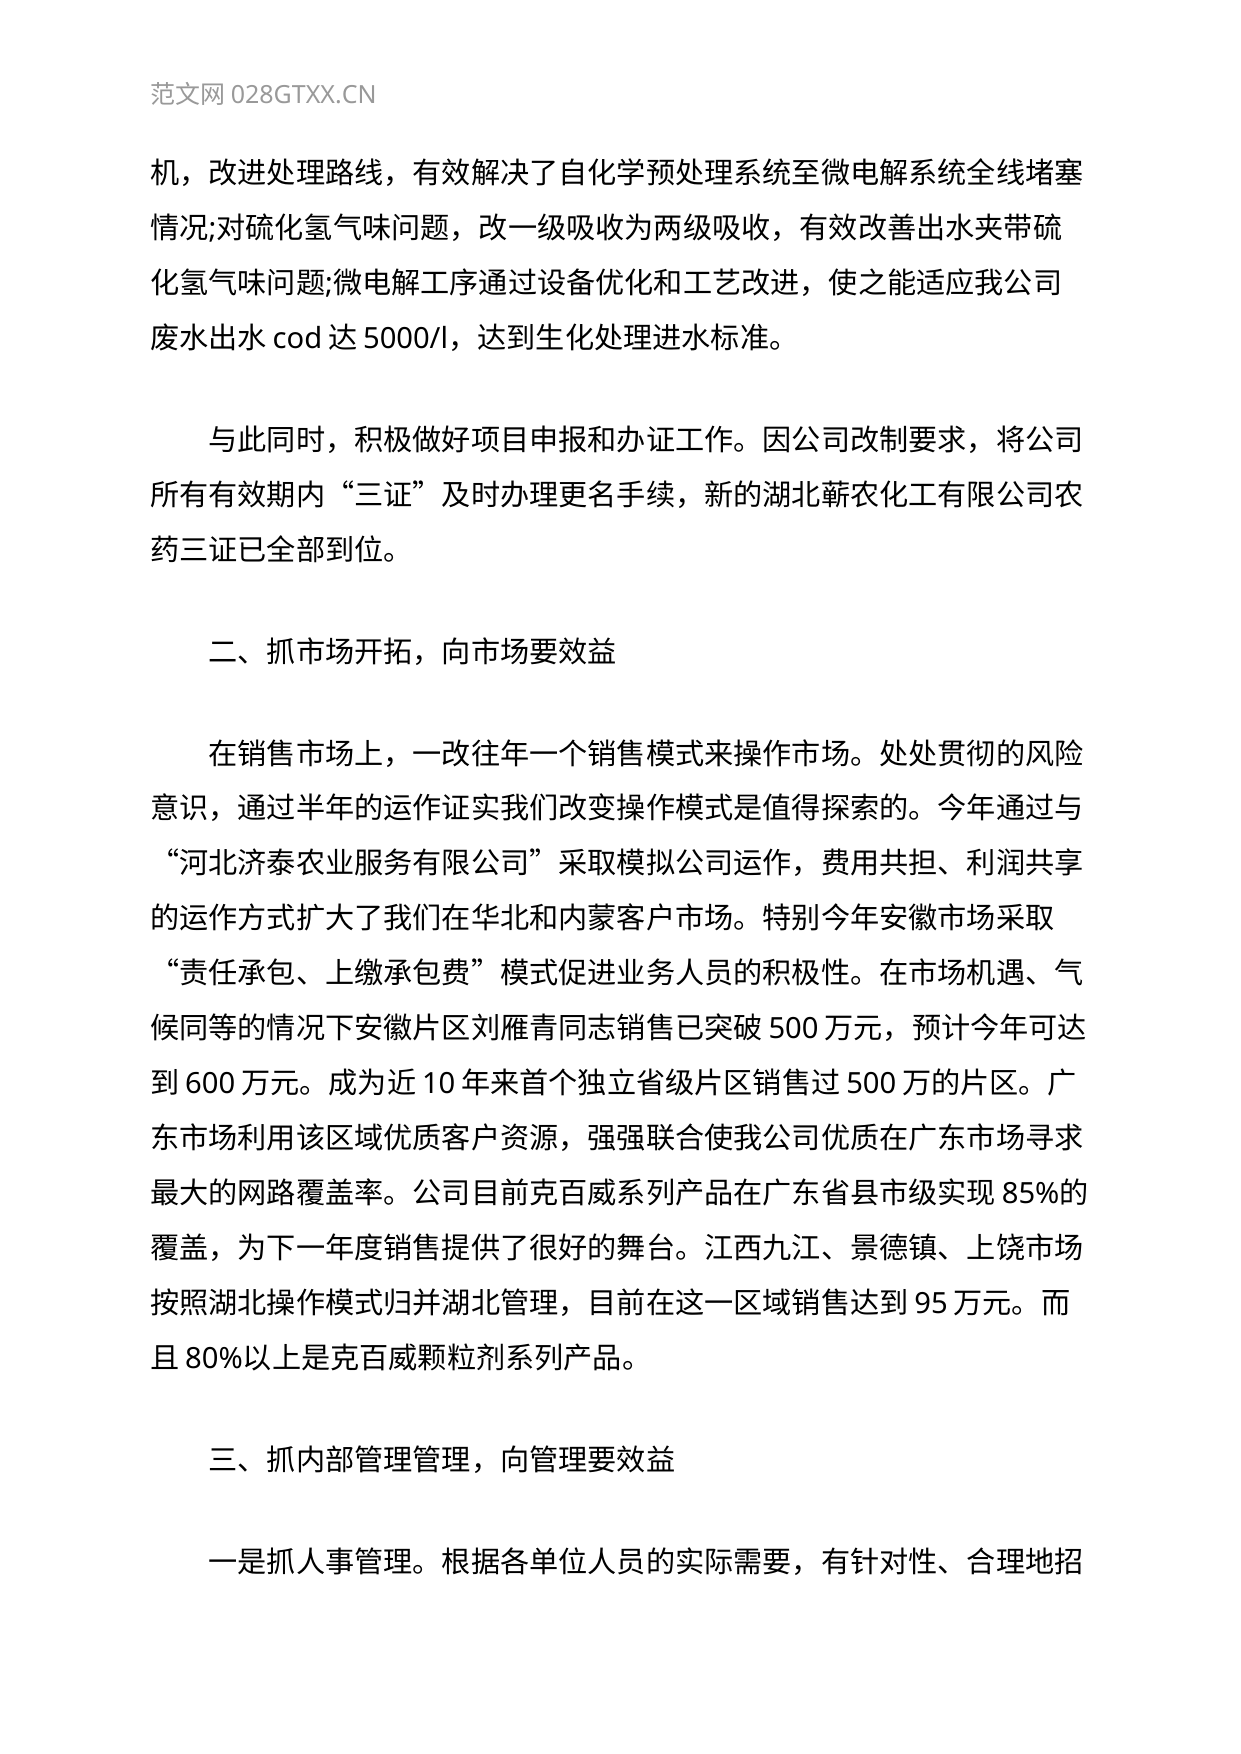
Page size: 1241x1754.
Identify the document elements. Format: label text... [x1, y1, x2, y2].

text 三、抓内部管理管理，向管理要效益 [150, 1436, 1090, 1479]
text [150, 1538, 1090, 1581]
text 与此同时，积极做好项目申报和办证工作。因公司改制要求，将公司所有有效期内“三证”及时办理更名手续，新的湖北蕲农化工有限公司农药三证已全部到位。 [150, 417, 1090, 569]
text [150, 150, 1090, 357]
text 二、抓市场开拓，向市场要效益 [150, 628, 1090, 671]
text 在销售市场上，一改往年一个销售模式来操作市场。处处贯彻的风险意识，通过半年的运作证实我们改变操作模式是值得探索的。今年通过与“河北济泰农业服务有限公司”采取模拟公司运作，费用共担、利润共享的运作方式扩大了我们在华北和内蒙客户市场。特别今年安徽市场采取“责任承包、上缴承包费”模式促进业务人员的积极性。在市场机遇、气候同等的情况下安徽片区刘雁青同志销售已突破500万元，预计今年可达到600万元。成为近10年来首个独立省级片区销售过500万的片区。广东市场利用该区域优质客户资源，强强联合使我公司优质在广东市场寻求最大的网路覆盖率。公司目前克百威系列产品在广东省县市级实现85%的覆盖，为下一年度销售提供了很好的舞台。江西九江、景德镇、上饶市场按照湖北操作模式归并湖北管理，目前在这一区域销售达到95万元。而且80%以上是克百威颗粒剂系列产品。 [150, 730, 1090, 1377]
